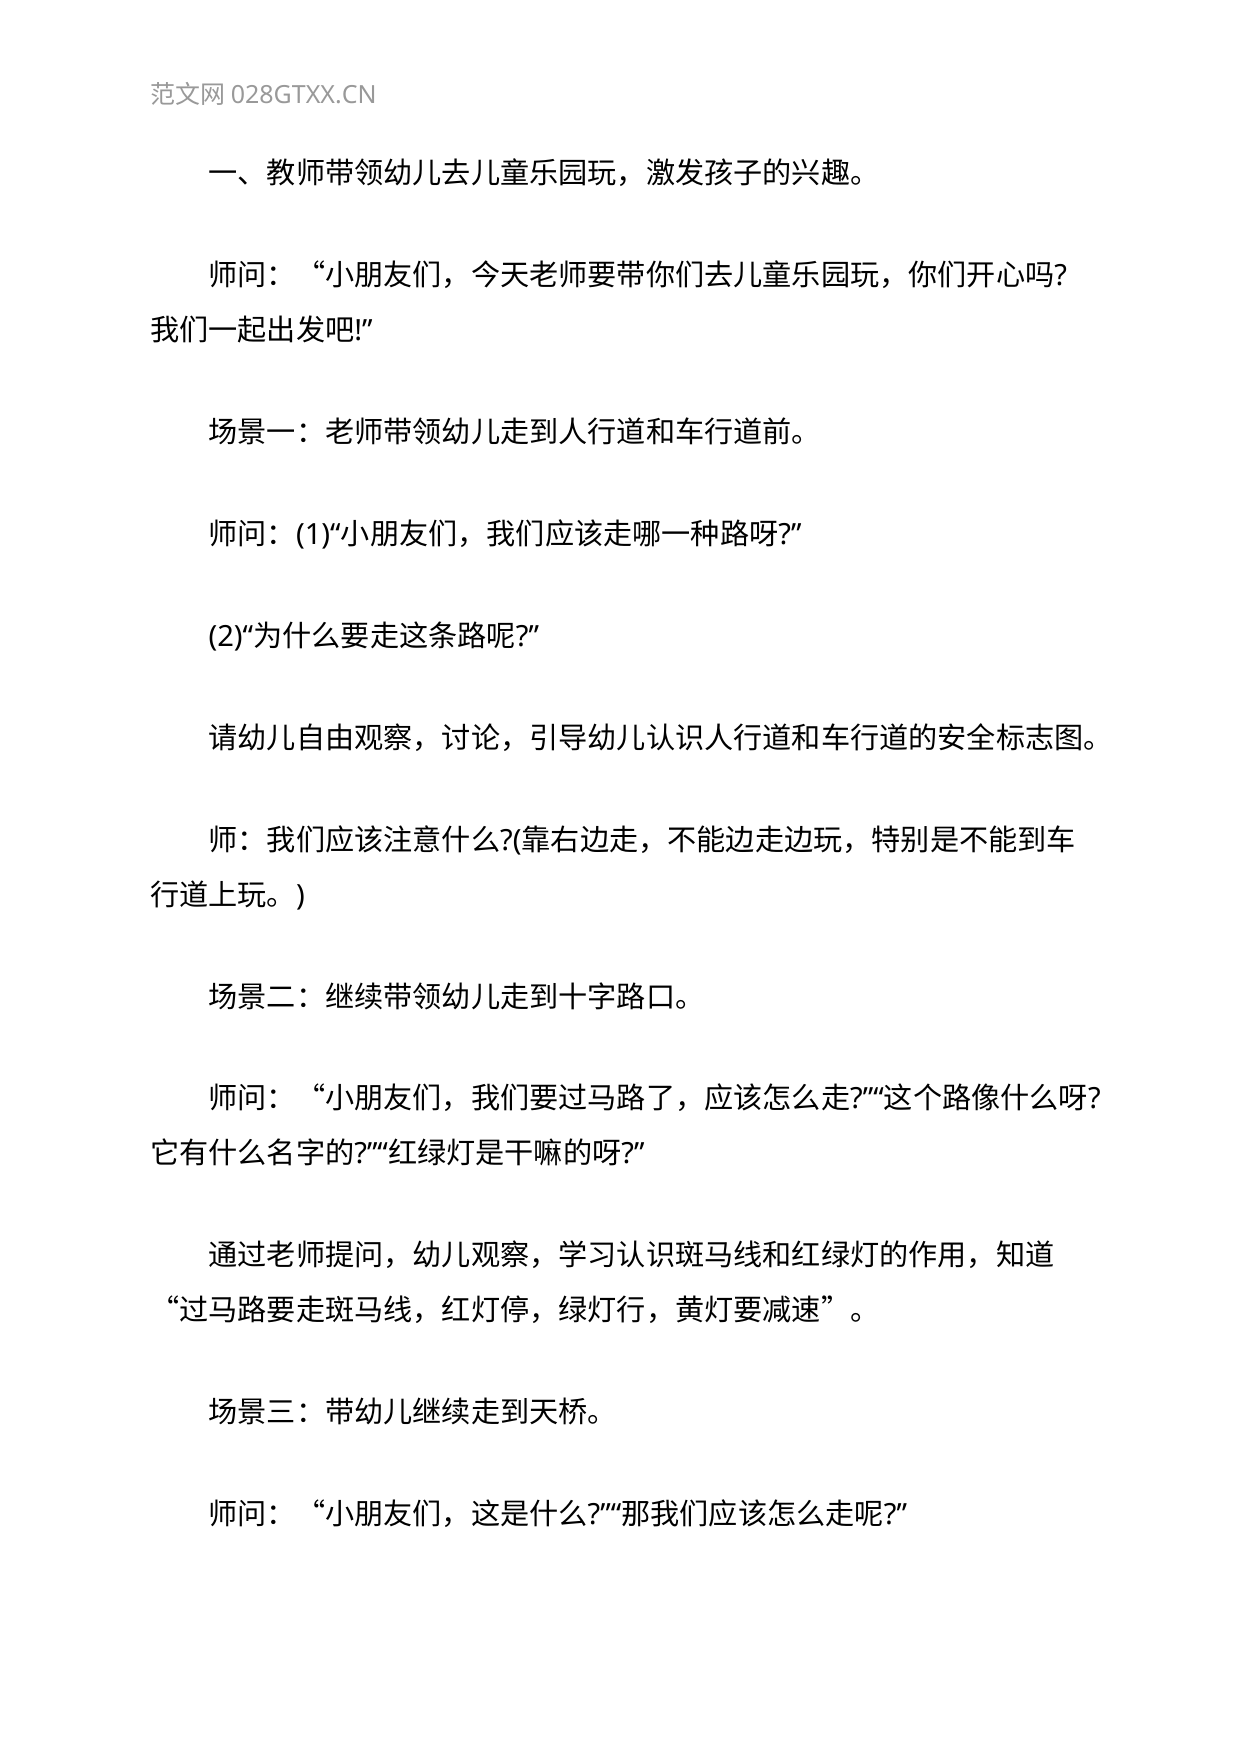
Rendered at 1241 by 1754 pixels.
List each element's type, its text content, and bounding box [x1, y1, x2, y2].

text 通过老师提问，幼儿观察，学习认识斑马线和红绿灯的作用，知道“过马路要走斑马线，红灯停，绿灯行，黄灯要减速”。 [150, 1232, 1090, 1329]
text 师问：“小朋友们，这是什么?”“那我们应该怎么走呢?” [150, 1490, 1090, 1533]
text 师问：(1)“小朋友们，我们应该走哪一种路呀?” [150, 511, 1090, 553]
text 师问：“小朋友们，我们要过马路了，应该怎么走?”“这个路像什么呀?它有什么名字的?”“红绿灯是干嘛的呀?” [150, 1075, 1090, 1172]
text 一、教师带领幼儿去儿童乐园玩，激发孩子的兴趣。 [150, 150, 1090, 192]
text 师：我们应该注意什么?(靠右边走，不能边走边玩，特别是不能到车行道上玩。) [150, 816, 1090, 914]
text 师问：“小朋友们，今天老师要带你们去儿童乐园玩，你们开心吗?我们一起出发吧!” [150, 252, 1090, 349]
text 场景三：带幼儿继续走到天桥。 [150, 1389, 1090, 1431]
text (2)“为什么要走这条路呢?” [150, 612, 1090, 655]
text 请幼儿自由观察，讨论，引导幼儿认识人行道和车行道的安全标志图。 [150, 714, 1090, 757]
text 场景一：老师带领幼儿走到人行道和车行道前。 [150, 409, 1090, 451]
text 场景二：继续带领幼儿走到十字路口。 [150, 973, 1090, 1016]
